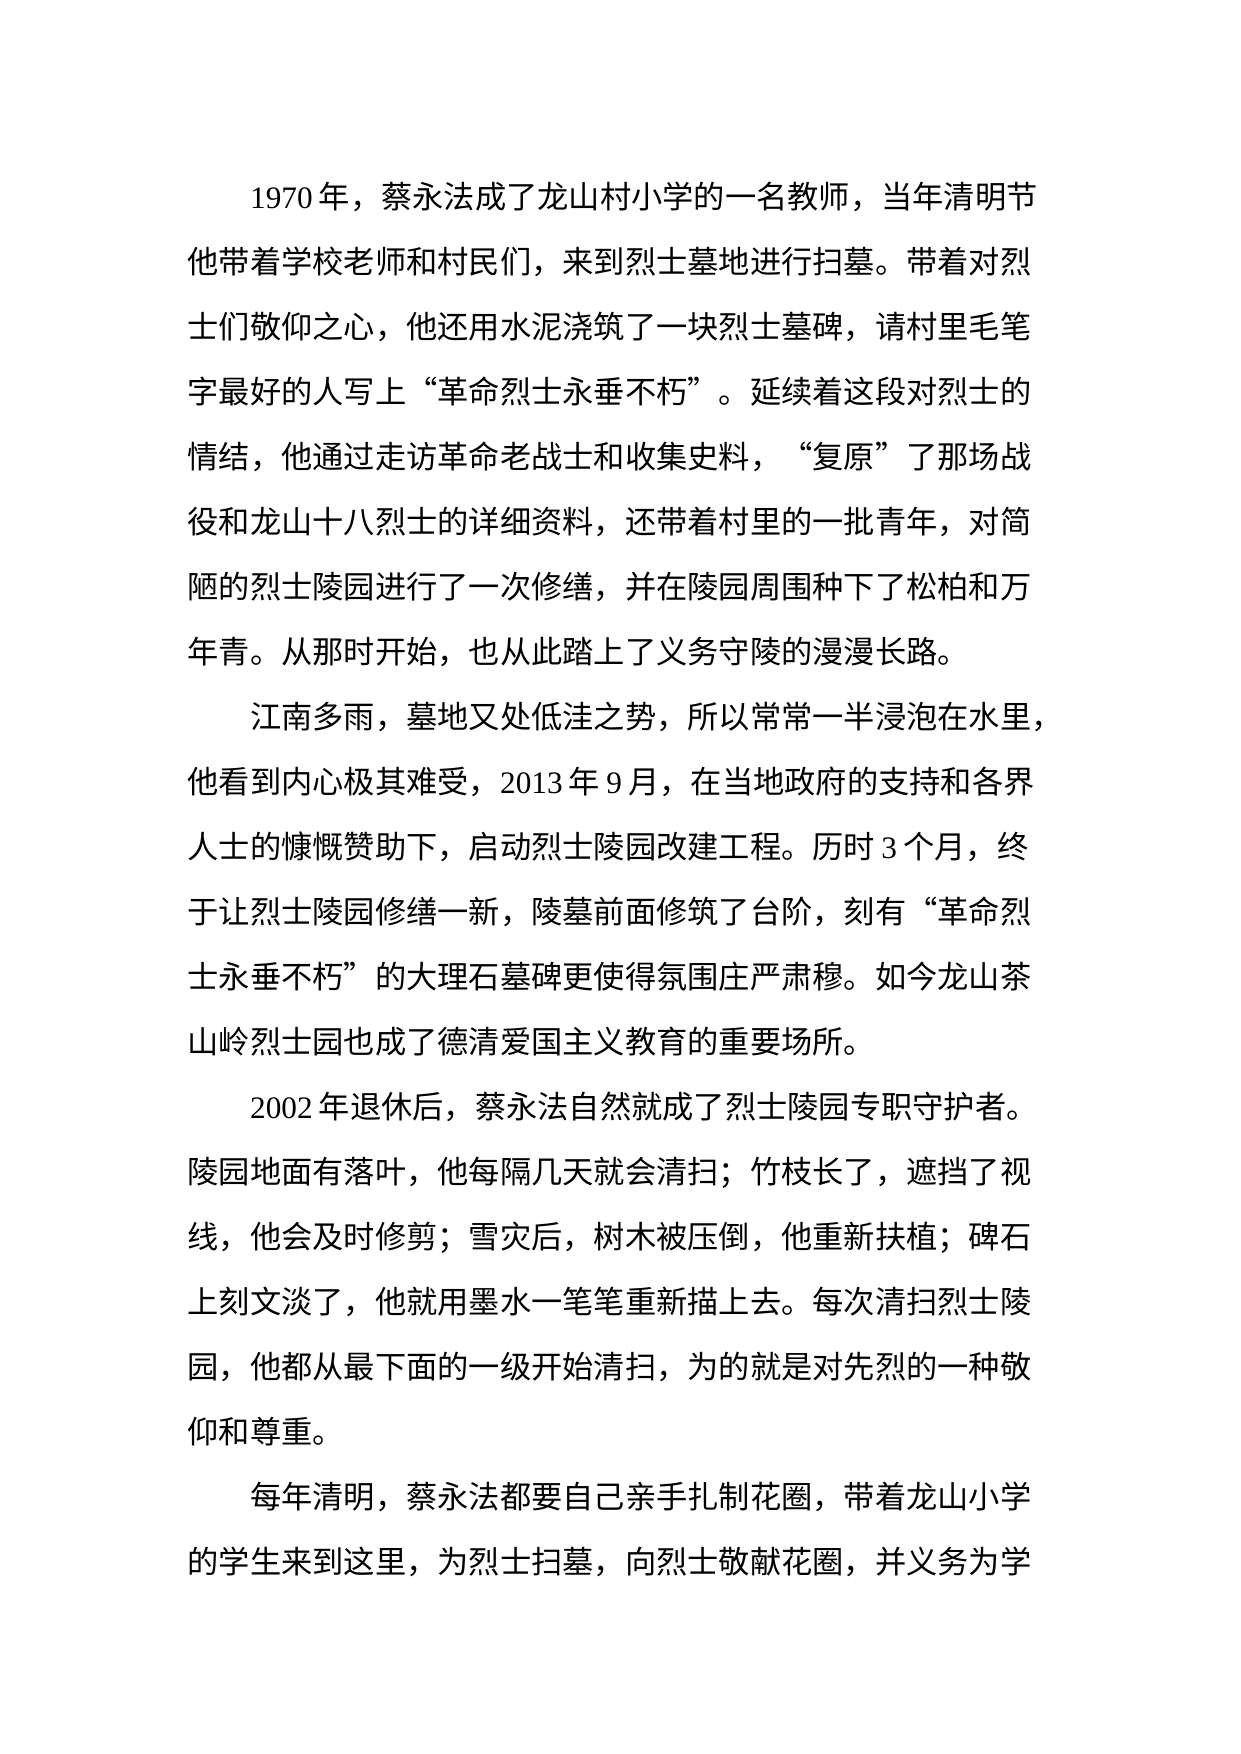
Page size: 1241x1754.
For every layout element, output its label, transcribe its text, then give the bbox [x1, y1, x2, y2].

text 江南多雨，墓地又处低洼之势，所以常常一半浸泡在水里，他看到内心极其难受，2013年9月，在当地政府的支持和各界人士的慷慨赞助下，启动烈士陵园改建工程。历时3个月，终于让烈士陵园修缮一新，陵墓前面修筑了台阶，刻有“革命烈士永垂不朽”的大理石墓碑更使得氛围庄严肃穆。如今龙山茶山岭烈士园也成了德清爱国主义教育的重要场所。 [187, 682, 1053, 1072]
text 1970年，蔡永法成了龙山村小学的一名教师，当年清明节他带着学校老师和村民们，来到烈士墓地进行扫墓。带着对烈士们敬仰之心，他还用水泥浇筑了一块烈士墓碑，请村里毛笔字最好的人写上“革命烈士永垂不朽”。延续着这段对烈士的情结，他通过走访革命老战士和收集史料，“复原”了那场战役和龙山十八烈士的详细资料，还带着村里的一批青年，对简陋的烈士陵园进行了一次修缮，并在陵园周围种下了松柏和万年青。从那时开始，也从此踏上了义务守陵的漫漫长路。 [187, 162, 1053, 682]
text 2002年退休后，蔡永法自然就成了烈士陵园专职守护者。陵园地面有落叶，他每隔几天就会清扫；竹枝长了，遮挡了视线，他会及时修剪；雪灾后，树木被压倒，他重新扶植；碑石上刻文淡了，他就用墨水一笔笔重新描上去。每次清扫烈士陵园，他都从最下面的一级开始清扫，为的就是对先烈的一种敬仰和尊重。 [187, 1072, 1053, 1462]
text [187, 1462, 1053, 1592]
